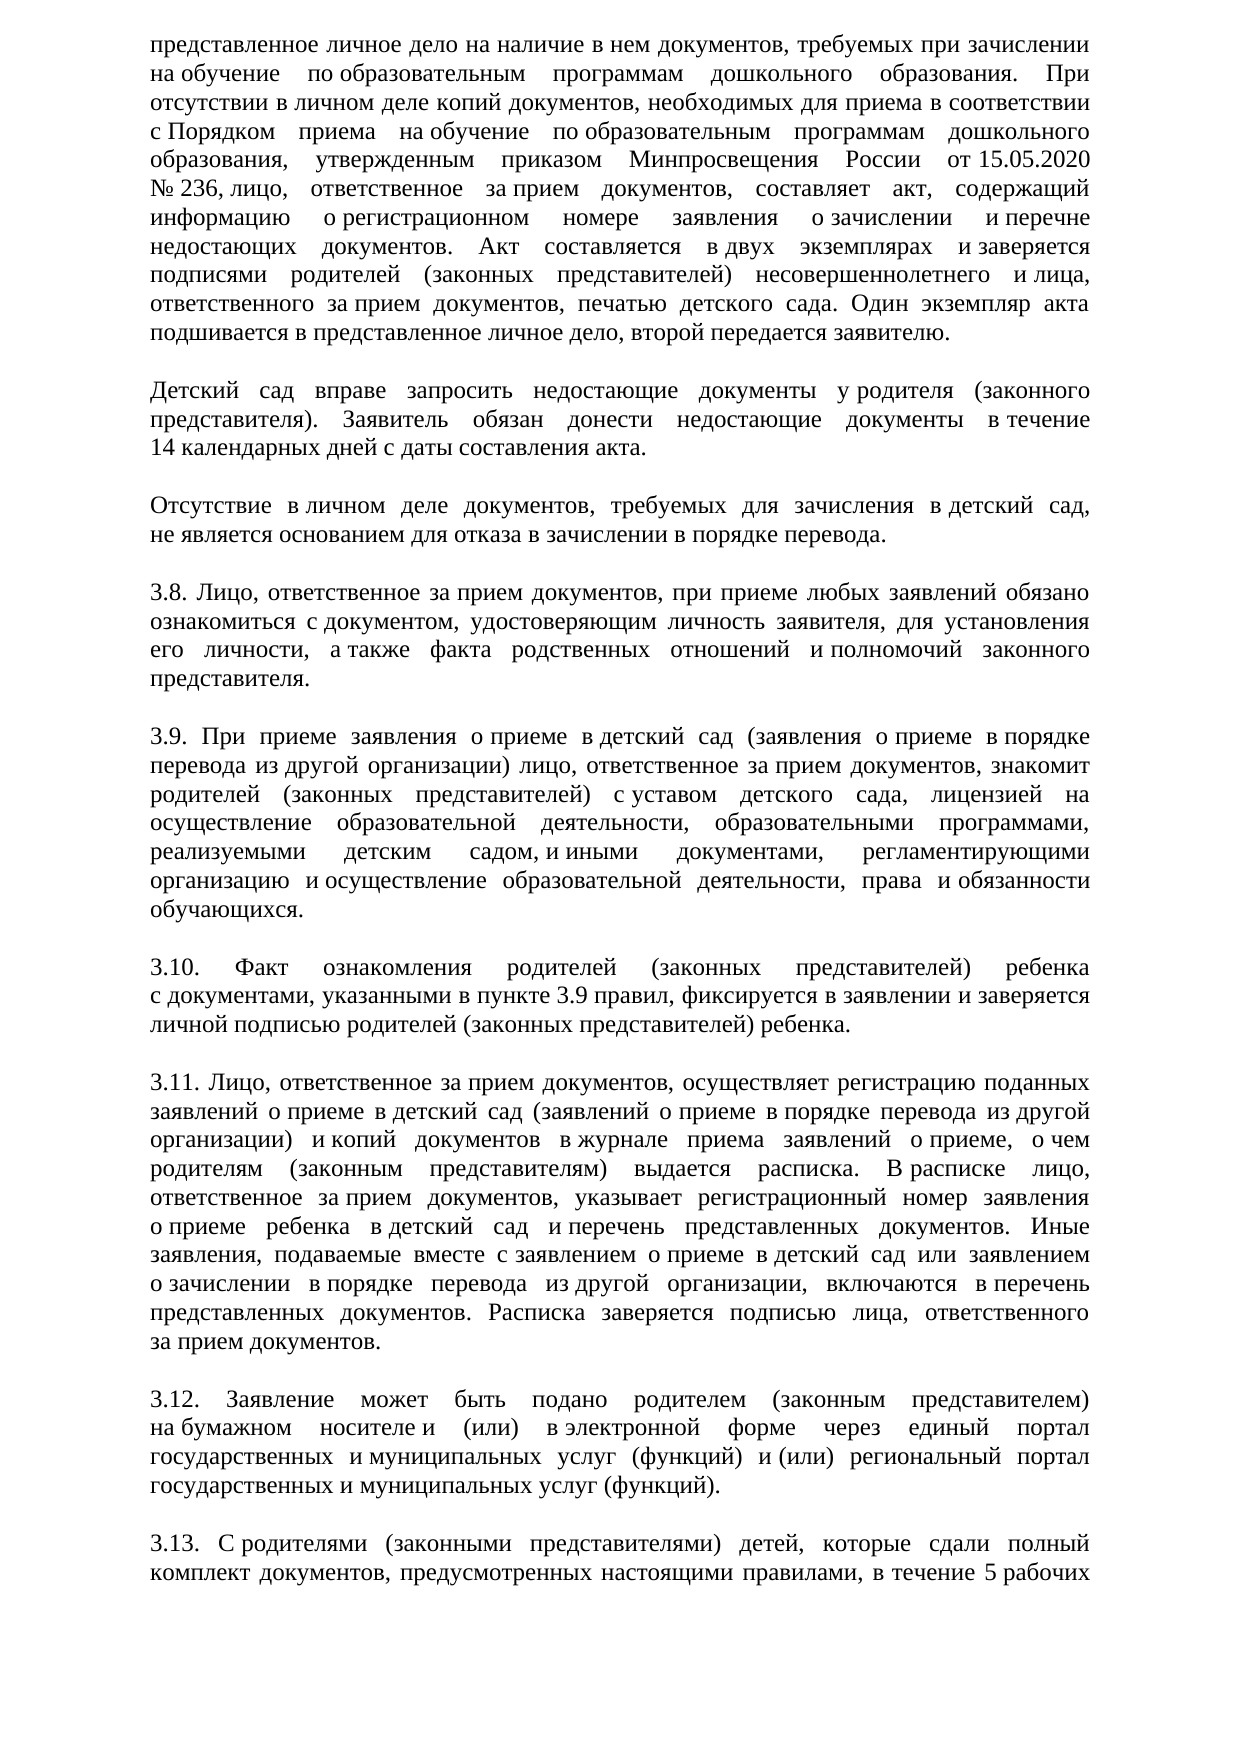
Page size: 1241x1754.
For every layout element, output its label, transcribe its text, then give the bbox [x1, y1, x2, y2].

text 3.6. Для зачисления в порядке перевода из другой организации родители (законные представители) несовершеннолетних дополнительно предъявляют личное дело обучающегося. [150, 29, 1090, 116]
text 3.10. Факт ознакомления родителей (законных представителей) ребенка с документами, указанными в пункте 3.9 правил, фиксируется в заявлении и заверяется личной подписью родителей (законных представителей) ребенка. [150, 1124, 1090, 1211]
text Отсутствие в личном деле документов, требуемых для зачисления в детский сад, не является основанием для отказа в зачислении в порядке перевода. [150, 663, 1090, 721]
text Детский сад вправе запросить недостающие документы у родителя (законного представителя). Заявитель обязан донести недостающие документы в течение 14 календарных дней с даты составления акта. [150, 548, 1090, 634]
text 3.9. При приеме заявления о приеме в детский сад (заявления о приеме в порядке перевода из другой организации) лицо, ответственное за прием документов, знакомит родителей (законных представителей) с уставом детского сада, лицензией на осуществление образовательной деятельности, образовательными программами, реализуемыми детским садом, и иными документами, регламентирующими организацию и осуществление образовательной деятельности, права и обязанности обучающихся. [150, 894, 1090, 1095]
text 3.7. Лицо, ответственное за прием документов, при приеме заявления о зачислении в порядке перевода по инициативе родителей из другой организации проверяет представленное личное дело на наличие в нем документов, требуемых при зачислении на обучение по образовательным программам дошкольного образования. При отсутствии в личном деле копий документов, необходимых для приема в соответствии с Порядком приема на обучение по образовательным программам дошкольного образования, утвержденным приказом Минпросвещения России от 15.05.2020 № 236, лицо, ответственное за прием документов, составляет акт, содержащий информацию о регистрационном номере заявления о зачислении и перечне недостающих документов. Акт составляется в двух экземплярах и заверяется подписями родителей (законных представителей) несовершеннолетнего и лица, ответственного за прием документов, печатью детского сада. Один экземпляр акта подшивается в представленное личное дело, второй передается заявителю. [150, 145, 1090, 519]
text 3.11. Лицо, ответственное за прием документов, осуществляет регистрацию поданных заявлений о приеме в детский сад (заявлений о приеме в порядке перевода из другой организации) и копий документов в журнале приема заявлений о приеме, о чем родителям (законным представителям) выдается расписка. В расписке лицо, ответственное за прием документов, указывает регистрационный номер заявления о приеме ребенка в детский сад и перечень представленных документов. Иные заявления, подаваемые вместе с заявлением о приеме в детский сад или заявлением о зачислении в порядке перевода из другой организации, включаются в перечень представленных документов. Расписка заверяется подписью лица, ответственного за прием документов. [150, 1240, 1090, 1527]
text 3.8. Лицо, ответственное за прием документов, при приеме любых заявлений обязано ознакомиться с документом, удостоверяющим личность заявителя, для установления его личности, а также факта родственных отношений и полномочий законного представителя. [150, 750, 1090, 865]
